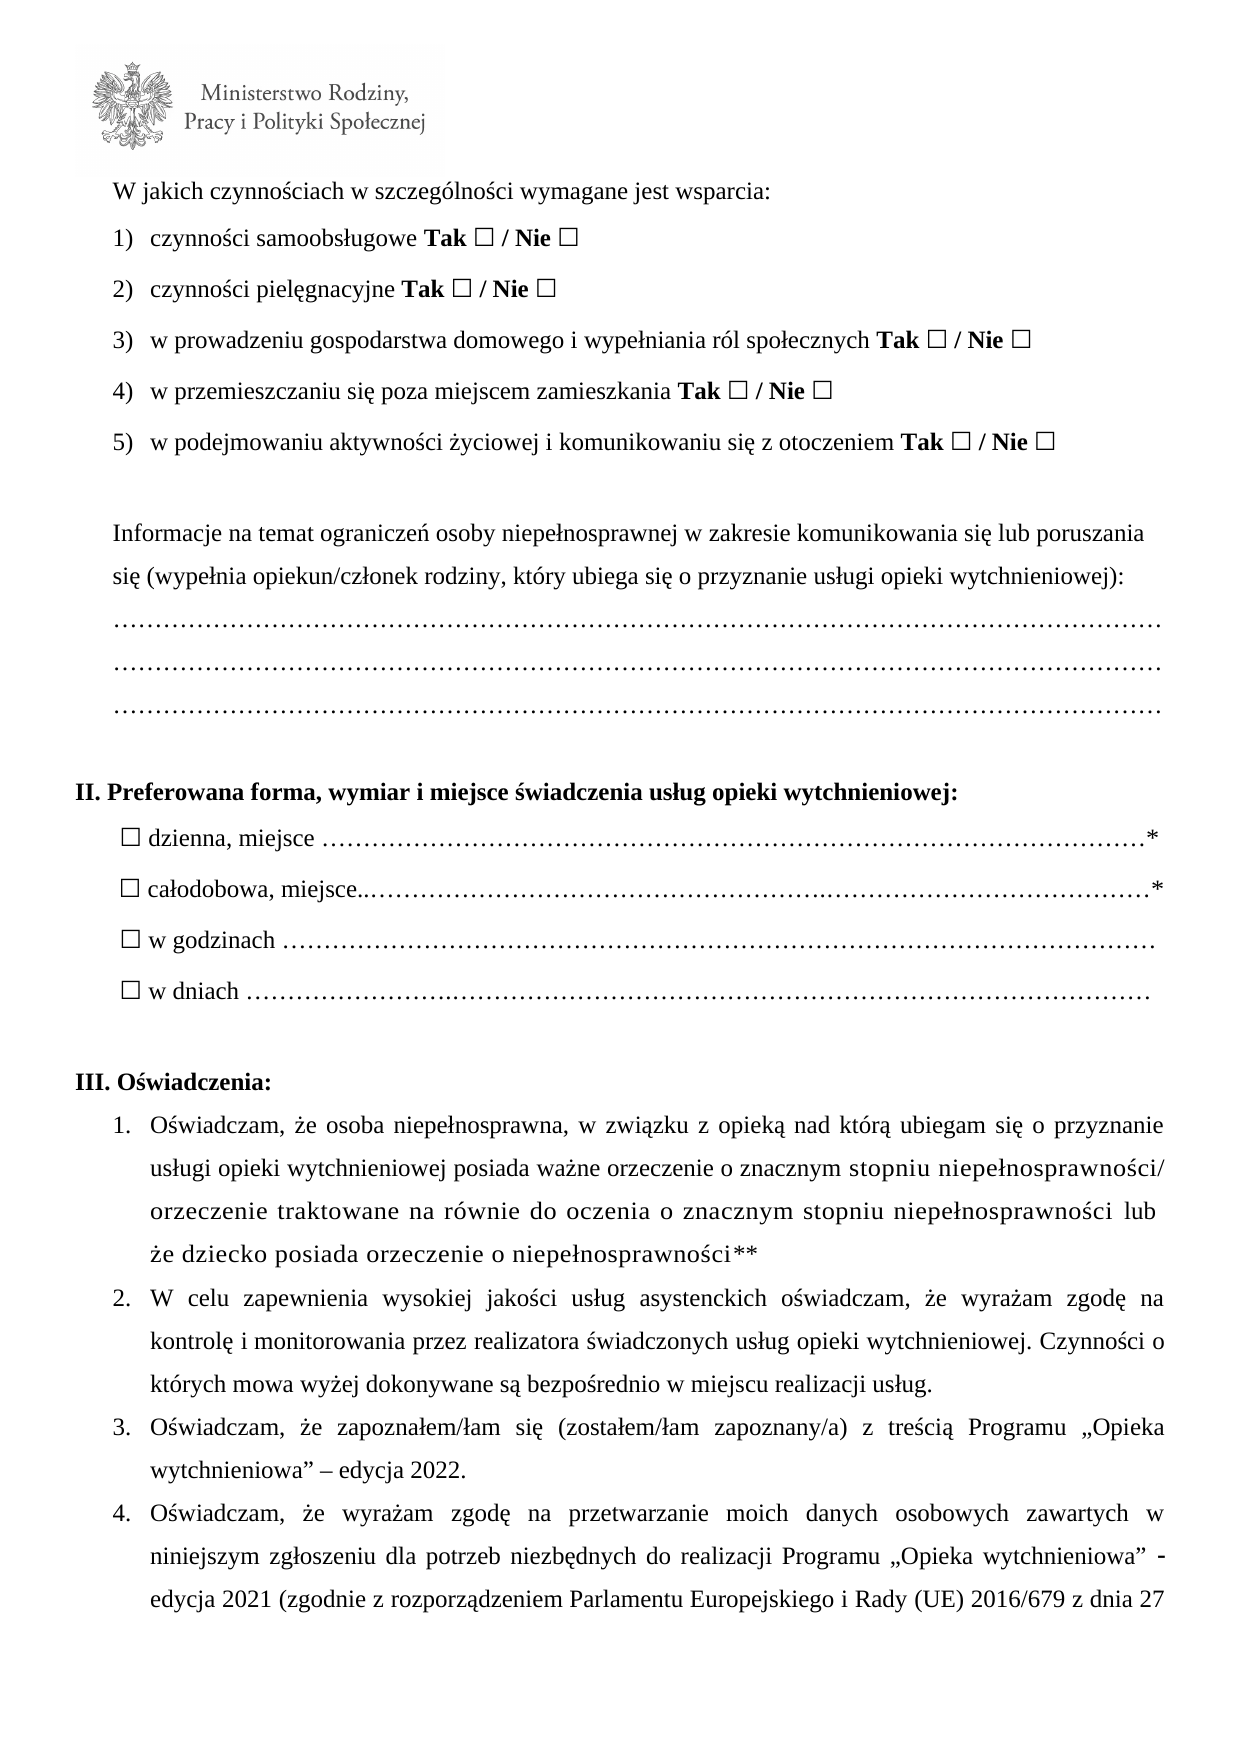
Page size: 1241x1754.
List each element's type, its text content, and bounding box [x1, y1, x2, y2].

text w dniach …………………….………………………………………………………………………… [119, 973, 1165, 1007]
list w przemieszczaniu się poza miejscem zamieszkania Tak / Nie [112, 373, 1165, 407]
picture [75, 44, 446, 177]
text ……………………………………………………………………………………………………………… [112, 690, 1165, 719]
text Informacje na temat ograniczeń osoby niepełnosprawnej w zakresie komunikowania się lub poruszania się (wypełnia opiekun/członek rodziny, który ubiega się o przyznanie usługi opieki wytchnieniowej): [112, 518, 1165, 590]
text w godzinach …………………………………………………………………………………………… [119, 922, 1165, 956]
list w prowadzeniu gospodarstwa domowego i wypełniania ról społecznych Tak / Nie [112, 322, 1165, 356]
list czynności pielęgnacyjne Tak / Nie [112, 271, 1165, 304]
text II. Preferowana forma, wymiar i miejsce świadczenia usług opieki wytchnieniowej: [75, 777, 1165, 805]
list w podejmowaniu aktywności życiowej i komunikowaniu się z otoczeniem Tak / Nie [112, 424, 1165, 458]
text ……………………………………………………………………………………………………………… [112, 604, 1165, 633]
list czynności samoobsługowe Tak / Nie [112, 219, 1165, 253]
text W jakich czynnościach w szczególności wymagane jest wsparcia: [75, 176, 1165, 205]
list W celu zapewnienia wysokiej jakości usług asystenckich oświadczam, że wyrażam zgodę na kontrolę i monitorowania przez realizatora świadczonych usług opieki wytchnieniowej. Czynności o których mowa wyżej dokonywane są bezpośrednio w miejscu realizacji usług. [112, 1283, 1165, 1398]
list Oświadczam, że zapoznałem/łam się (zostałem/łam zapoznany/a) z treścią Programu „Opieka wytchnieniowa” – edycja 2022. [112, 1412, 1165, 1484]
text całodobowa, miejsce..……………………………………………….…………………………………* [75, 871, 1165, 905]
text III. Oświadczenia: [75, 1067, 1165, 1096]
text ……………………………………………………………………………………………………………… [112, 647, 1165, 676]
text dzienna, miejsce ………………………………………………………………………………………* [119, 820, 1165, 854]
list Oświadczam, że osoba niepełnosprawna, w związku z opieką nad którą ubiegam się o przyznanie usługi opieki wytchnieniowej posiada ważne orzeczenie o znacznym stopniu niepełnosprawności/ orzeczenie traktowane na równie do oczenia o znacznym stopniu niepełnosprawności lub że dziecko posiada orzeczenie o niepełnosprawności** [112, 1110, 1165, 1268]
